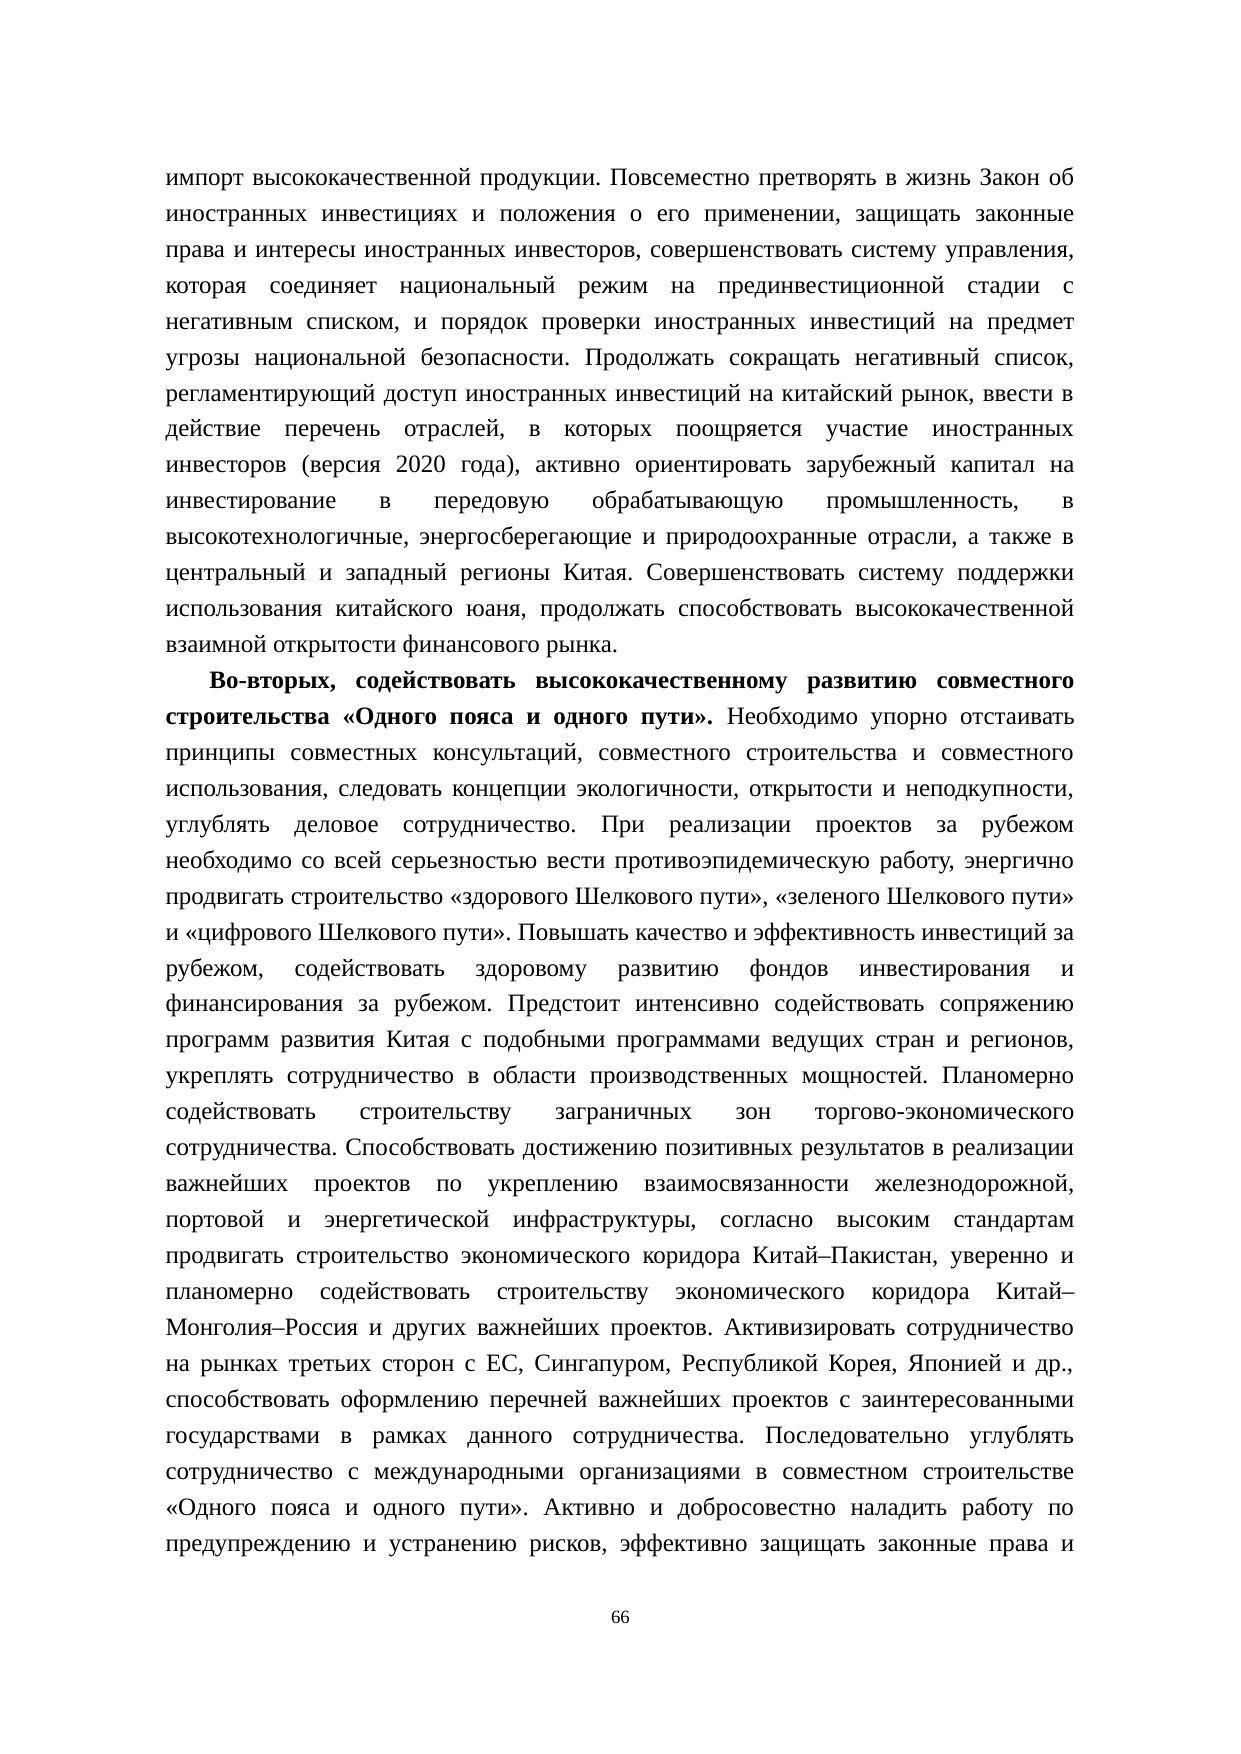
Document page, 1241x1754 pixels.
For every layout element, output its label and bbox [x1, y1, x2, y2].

text [165, 665, 1075, 1556]
text [165, 162, 1075, 658]
